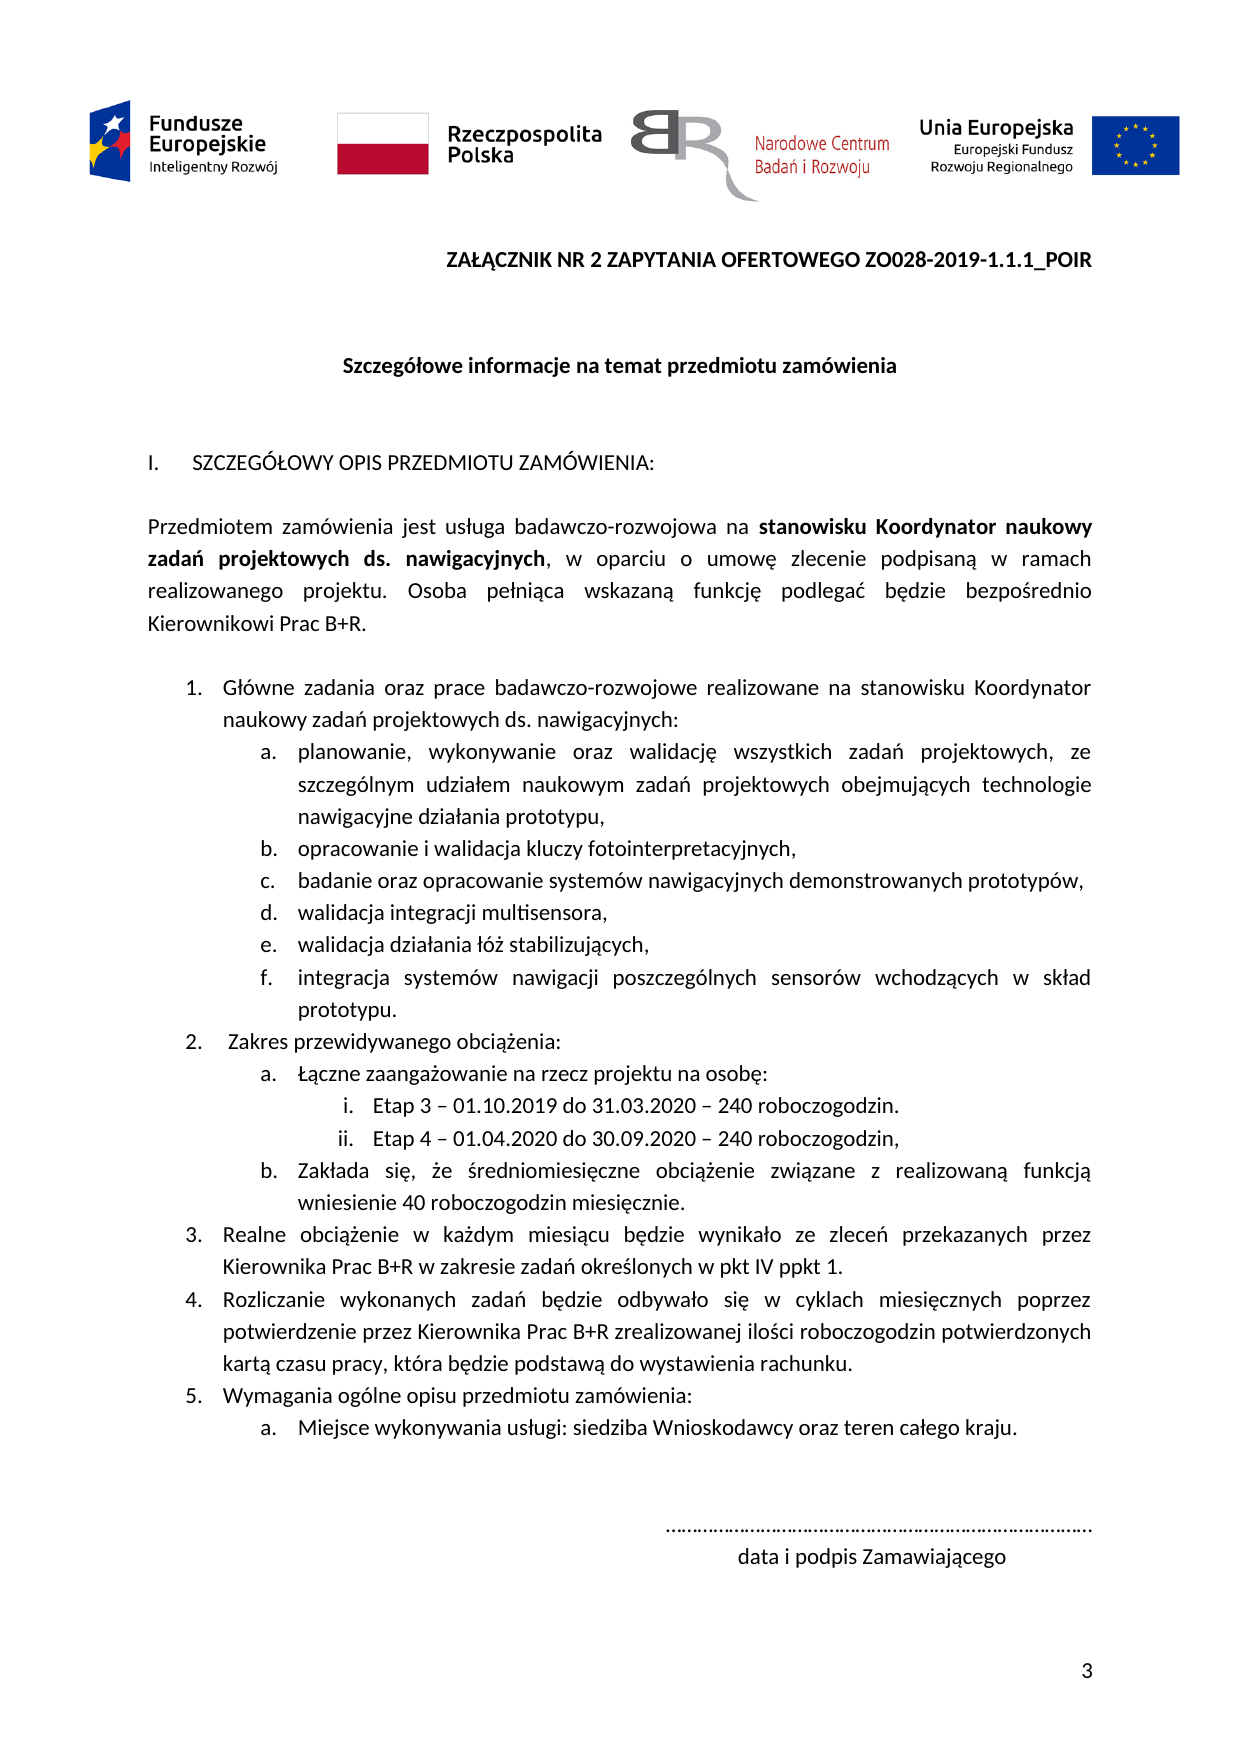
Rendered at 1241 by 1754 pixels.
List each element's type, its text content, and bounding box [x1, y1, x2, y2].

list SZCZEGÓŁOWY OPIS PRZEDMIOTU ZAMÓWIENIA: [148, 448, 1093, 476]
list badanie oraz opracowanie systemów nawigacyjnych demonstrowanych prototypów, [260, 866, 1093, 894]
list Miejsce wykonywania usługi: siedziba Wnioskodawcy oraz teren całego kraju. [260, 1413, 1093, 1441]
list Główne zadania oraz prace badawczo-rozwojowe realizowane na stanowisku Koordynator naukowy zadań projektowych ds. nawigacyjnych: [185, 673, 1093, 733]
text ……………………………………………………………………… [148, 1510, 1093, 1538]
list Rozliczanie wykonanych zadań będzie odbywało się w cyklach miesięcznych poprzez potwierdzenie przez Kierownika Prac B+R zrealizowanej ilości roboczogodzin potwierdzonych kartą czasu pracy, która będzie podstawą do wystawienia rachunku. [185, 1285, 1093, 1377]
list Realne obciążenie w każdym miesiącu będzie wynikało ze zleceń przekazanych przez Kierownika Prac B+R w zakresie zadań określonych w pkt IV ppkt 1. [185, 1220, 1093, 1281]
list walidacja integracji multisensora, [260, 898, 1093, 926]
list opracowanie i walidacja kluczy fotointerpretacyjnych, [260, 834, 1093, 862]
list Łączne zaangażowanie na rzecz projektu na osobę: [260, 1059, 1093, 1087]
text Szczegółowe informacje na temat przedmiotu zamówienia [148, 351, 1093, 379]
list integracja systemów nawigacji poszczególnych sensorów wchodzących w skład prototypu. [260, 963, 1093, 1023]
list planowanie, wykonywanie oraz walidację wszystkich zadań projektowych, ze szczególnym udziałem naukowym zadań projektowych obejmujących technologie nawigacyjne działania prototypu, [260, 737, 1093, 830]
text ZAŁĄCZNIK NR 2 ZAPYTANIA OFERTOWEGO ZO028-2019-1.1.1_POIR [148, 245, 1093, 273]
text data i podpis Zamawiającego [664, 1542, 1093, 1570]
list Zakłada się, że średniomiesięczne obciążenie związane z realizowaną funkcją wniesienie 40 roboczogodzin miesięcznie. [260, 1156, 1093, 1216]
list Zakres przewidywanego obciążenia: [185, 1027, 1093, 1055]
list Wymagania ogólne opisu przedmiotu zamówienia: [185, 1381, 1093, 1409]
list Etap 4 – 01.04.2020 do 30.09.2020 – 240 roboczogodzin, [354, 1124, 1093, 1152]
picture [73, 73, 1205, 217]
text Przedmiotem zamówienia jest usługa badawczo-rozwojowa na stanowisku Koordynator naukowy zadań projektowych ds. nawigacyjnych, w oparciu o umowę zlecenie podpisaną w ramach realizowanego projektu. Osoba pełniąca wskazaną funkcję podlegać będzie bezpośrednio Kierownikowi Prac B+R. [148, 512, 1093, 637]
list Etap 3 – 01.10.2019 do 31.03.2020 – 240 roboczogodzin. [354, 1092, 1093, 1119]
list walidacja działania łóż stabilizujących, [260, 931, 1093, 959]
